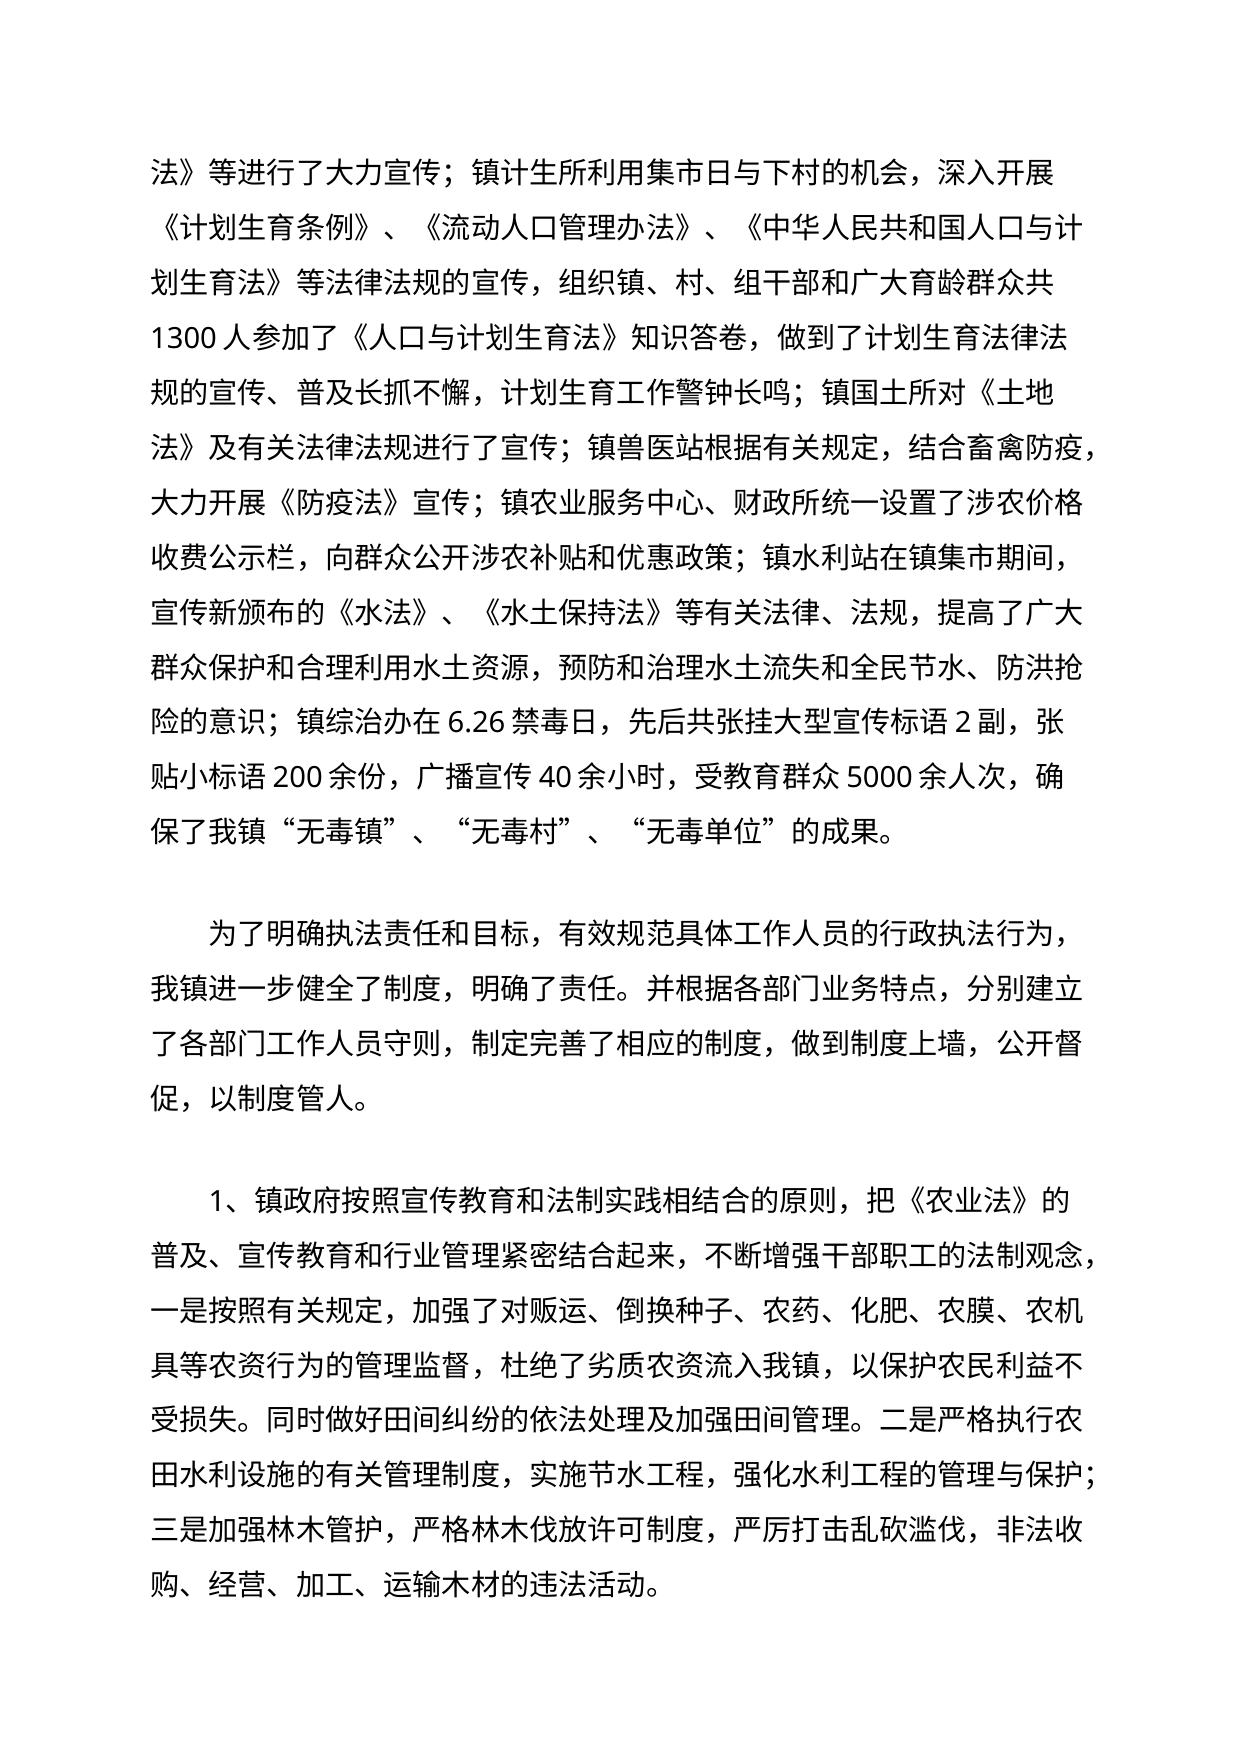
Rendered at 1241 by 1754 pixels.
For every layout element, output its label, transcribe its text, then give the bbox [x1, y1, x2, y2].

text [150, 150, 1090, 851]
text 1、镇政府按照宣传教育和法制实践相结合的原则，把《农业法》的普及、宣传教育和行业管理紧密结合起来，不断增强干部职工的法制观念，一是按照有关规定，加强了对贩运、倒换种子、农药、化肥、农膜、农机具等农资行为的管理监督，杜绝了劣质农资流入我镇，以保护农民利益不受损失。同时做好田间纠纷的依法处理及加强田间管理。二是严格执行农田水利设施的有关管理制度，实施节水工程，强化水利工程的管理与保护；三是加强林木管护，严格林木伐放许可制度，严厉打击乱砍滥伐，非法收购、经营、加工、运输木材的违法活动。 [150, 1177, 1090, 1604]
text 为了明确执法责任和目标，有效规范具体工作人员的行政执法行为，我镇进一步健全了制度，明确了责任。并根据各部门业务特点，分别建立了各部门工作人员守则，制定完善了相应的制度，做到制度上墙，公开督促，以制度管人。 [150, 911, 1090, 1118]
